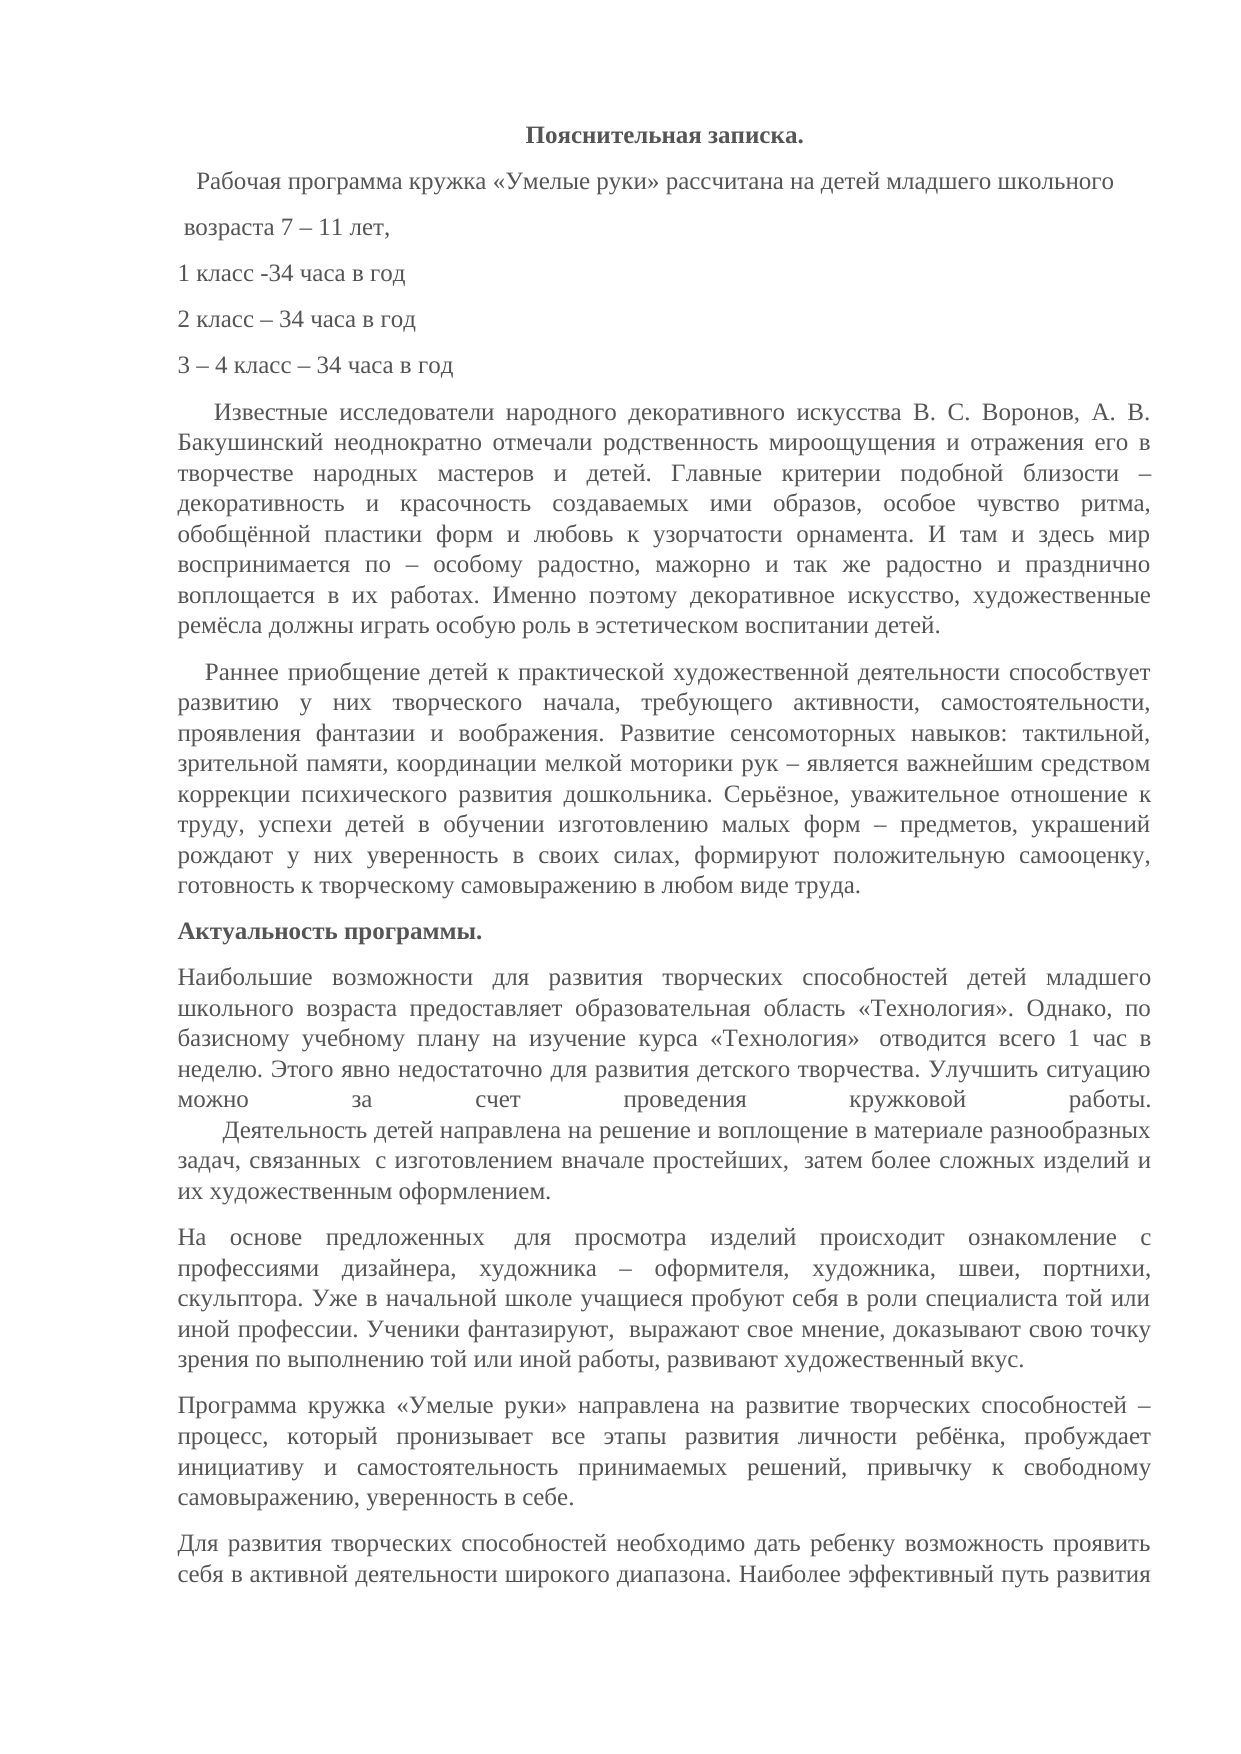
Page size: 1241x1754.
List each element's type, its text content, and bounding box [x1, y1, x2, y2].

text На основе предложенных для просмотра изделий происходит ознакомление с профессиями дизайнера, художника – оформителя, художника, швеи, портнихи, скульптора. Уже в начальной школе учащиеся пробуют себя в роли специалиста той или иной профессии. Ученики фантазируют, выражают свое мнение, доказывают свою точку зрения по выполнению той или иной работы, развивают художественный вкус. [177, 1221, 1152, 1373]
text 3 – 4 класс – 34 часа в год [177, 349, 1152, 379]
text Программа кружка «Умелые руки» направлена на развитие творческих способностей – процесс, который пронизывает все этапы развития личности ребёнка, пробуждает инициативу и самостоятельность принимаемых решений, привычку к свободному самовыражению, уверенность в себе. [177, 1389, 1152, 1511]
text Рабочая программа кружка «Умелые руки» рассчитана на детей младшего школьного [177, 164, 1152, 195]
text возраста 7 – 11 лет, [177, 210, 1152, 241]
text 2 класс – 34 часа в год [177, 303, 1152, 333]
text 1 класс -34 часа в год [177, 257, 1152, 287]
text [177, 1526, 1152, 1587]
text Актуальность программы. [177, 914, 1152, 945]
text Известные исследователи народного декоративного искусства В. С. Воронов, А. В. Бакушинский неоднократно отмечали родственность мироощущения и отражения его в творчестве народных мастеров и детей. Главные критерии подобной близости – декоративность и красочность создаваемых ими образов, особое чувство ритма, обобщённой пластики форм и любовь к узорчатости орнамента. И там и здесь мир воспринимается по – особому радостно, мажорно и так же радостно и празднично воплощается в их работах. Именно поэтому декоративное искусство, художественные ремёсла должны играть особую роль в эстетическом воспитании детей. [177, 395, 1152, 639]
text Наибольшие возможности для развития творческих способностей детей младшего школьного возраста предоставляет образовательная область «Технология». Однако, по базисному учебному плану на изучение курса «Технология» отводится всего 1 час в неделю. Этого явно недостаточно для развития детского творчества. Улучшить ситуацию можно за счет проведения кружковой работы. Деятельность детей направлена на решение и воплощение в материале разнообразных задач, связанных с изготовлением вначале простейших, затем более сложных изделий и их художественным оформлением. [177, 961, 1152, 1205]
text Раннее приобщение детей к практической художественной деятельности способствует развитию у них творческого начала, требующего активности, самостоятельности, проявления фантазии и воображения. Развитие сенсомоторных навыков: тактильной, зрительной памяти, координации мелкой моторики рук – является важнейшим средством коррекции психического развития дошкольника. Серьёзное, уважительное отношение к труду, успехи детей в обучении изготовлению малых форм – предметов, украшений рождают у них уверенность в своих силах, формируют положительную самооценку, готовность к творческому самовыражению в любом виде труда. [177, 655, 1152, 899]
text Пояснительная записка. [88, 118, 1152, 149]
